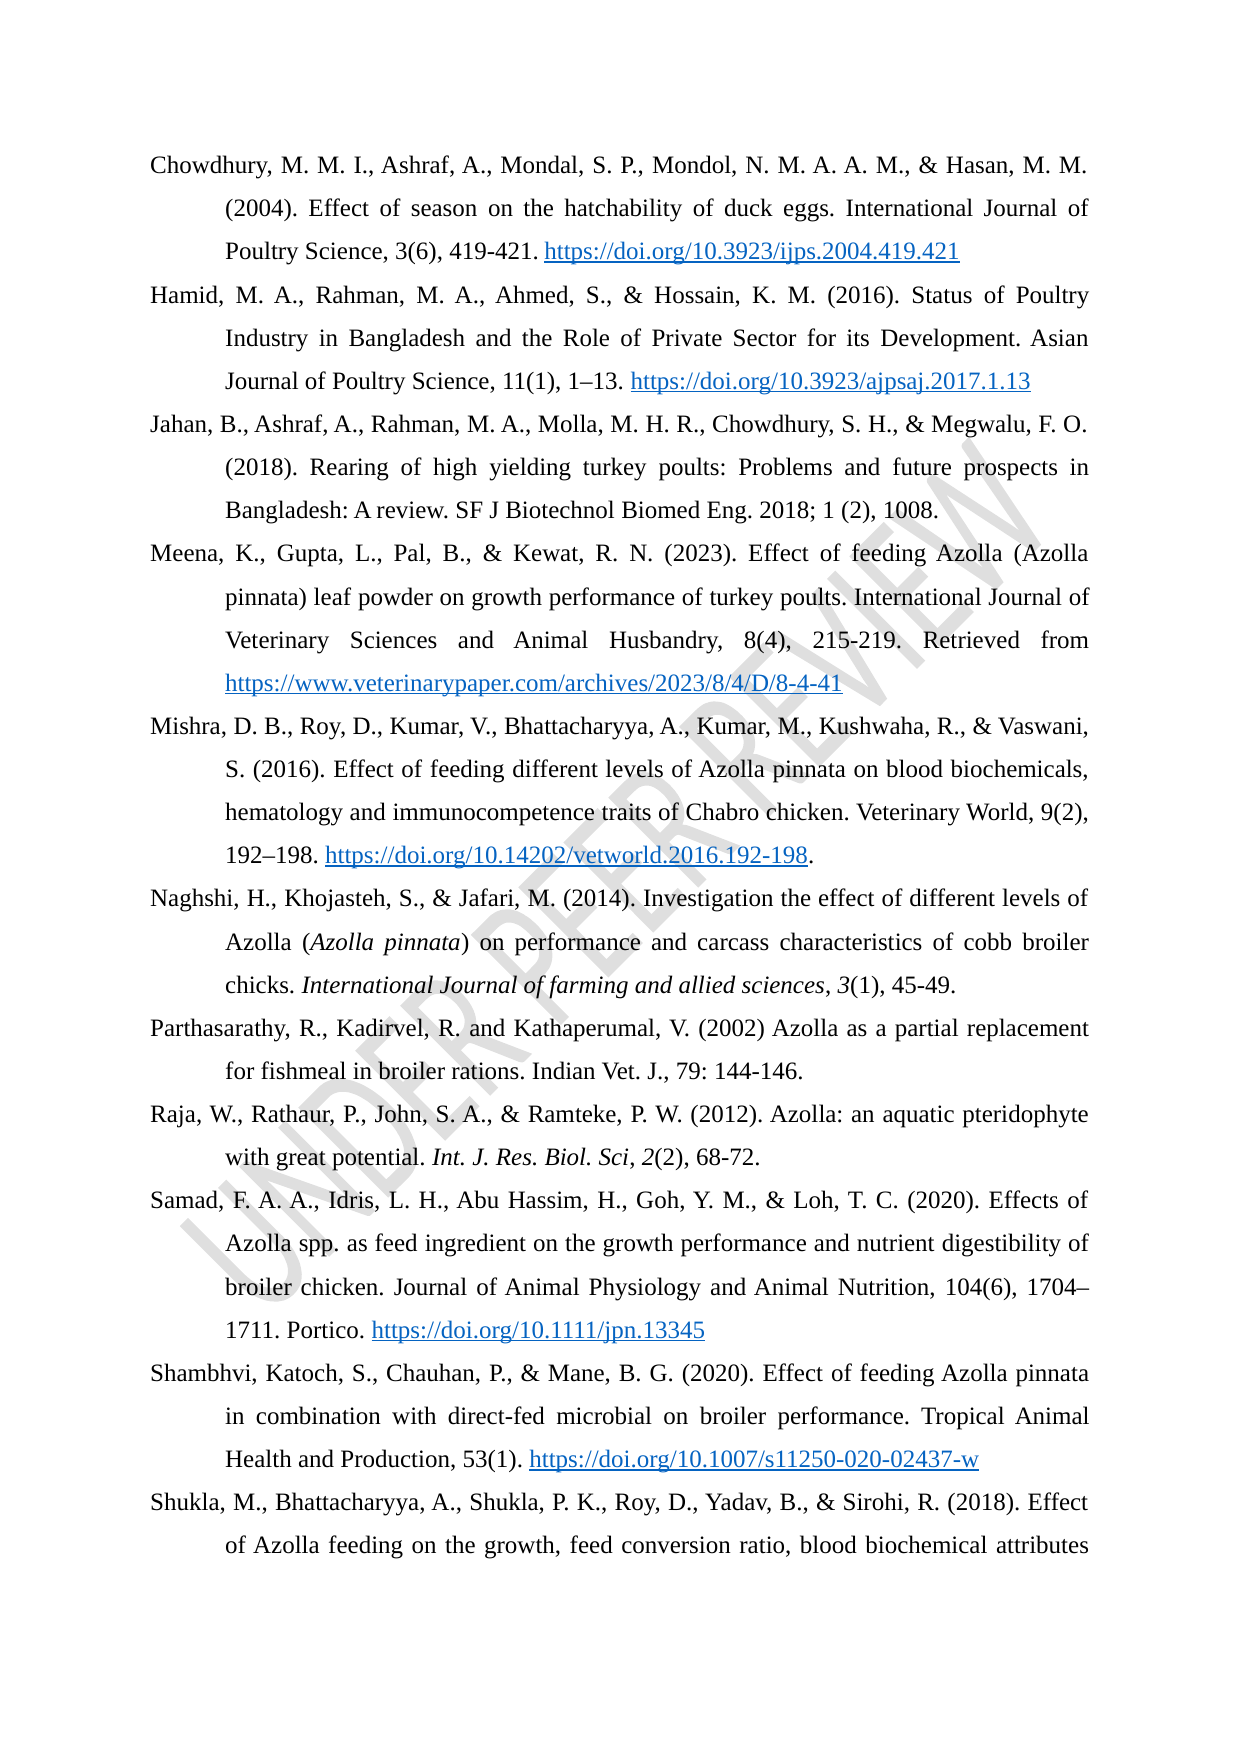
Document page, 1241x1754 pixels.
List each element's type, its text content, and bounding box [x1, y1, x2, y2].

text Mishra, D. B., Roy, D., Kumar, V., Bhattacharyya, A., Kumar, M., Kushwaha, R., & Vaswani, S. (2016). Effect of feeding different levels of Azolla pinnata on blood biochemicals, hematology and immunocompetence traits of Chabro chicken. Veterinary World, 9(2), 192–198. https://doi.org/10.14202/vetworld.2016.192-198. [150, 711, 1090, 869]
text Raja, W., Rathaur, P., John, S. A., & Ramteke, P. W. (2012). Azolla: an aquatic pteridophyte with great potential. Int. J. Res. Biol. Sci, 2(2), 68-72. [150, 1099, 1090, 1171]
text Parthasarathy, R., Kadirvel, R. and Kathaperumal, V. (2002) Azolla as a partial replacement for fishmeal in broiler rations. Indian Vet. J., 79: 144-146. [150, 1013, 1090, 1085]
text Chowdhury, M. M. I., Ashraf, A., Mondal, S. P., Mondol, N. M. A. A. M., & Hasan, M. M. (2004). Effect of season on the hatchability of duck eggs. International Journal of Poultry Science, 3(6), 419-421. https://doi.org/10.3923/ijps.2004.419.421 [150, 150, 1090, 265]
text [150, 1487, 1090, 1559]
text Samad, F. A. A., Idris, L. H., Abu Hassim, H., Goh, Y. M., & Loh, T. C. (2020). Effects of Azolla spp. as feed ingredient on the growth performance and nutrient digestibility of broiler chicken. Journal of Animal Physiology and Animal Nutrition, 104(6), 1704–1711. Portico. https://doi.org/10.1111/jpn.13345 [150, 1185, 1090, 1343]
text Jahan, B., Ashraf, A., Rahman, M. A., Molla, M. H. R., Chowdhury, S. H., & Megwalu, F. O. (2018). Rearing of high yielding turkey poults: Problems and future prospects in Bangladesh: A review. SF J Biotechnol Biomed Eng. 2018; 1 (2), 1008. [150, 409, 1090, 524]
text Meena, K., Gupta, L., Pal, B., & Kewat, R. N. (2023). Effect of feeding Azolla (Azolla pinnata) leaf powder on growth performance of turkey poults. International Journal of Veterinary Sciences and Animal Husbandry, 8(4), 215-219. Retrieved from https://www.veterinarypaper.com/archives/2023/8/4/D/8-4-41 [150, 538, 1090, 697]
text Naghshi, H., Khojasteh, S., & Jafari, M. (2014). Investigation the effect of different levels of Azolla (Azolla pinnata) on performance and carcass characteristics of cobb broiler chicks. International Journal of farming and allied sciences, 3(1), 45-49. [150, 883, 1090, 998]
text Shambhvi, Katoch, S., Chauhan, P., & Mane, B. G. (2020). Effect of feeding Azolla pinnata in combination with direct-fed microbial on broiler performance. Tropical Animal Health and Production, 53(1). https://doi.org/10.1007/s11250-020-02437-w [150, 1358, 1090, 1473]
text Hamid, M. A., Rahman, M. A., Ahmed, S., & Hossain, K. M. (2016). Status of Poultry Industry in Bangladesh and the Role of Private Sector for its Development. Asian Journal of Poultry Science, 11(1), 1–13. https://doi.org/10.3923/ajpsaj.2017.1.13 [150, 280, 1090, 395]
